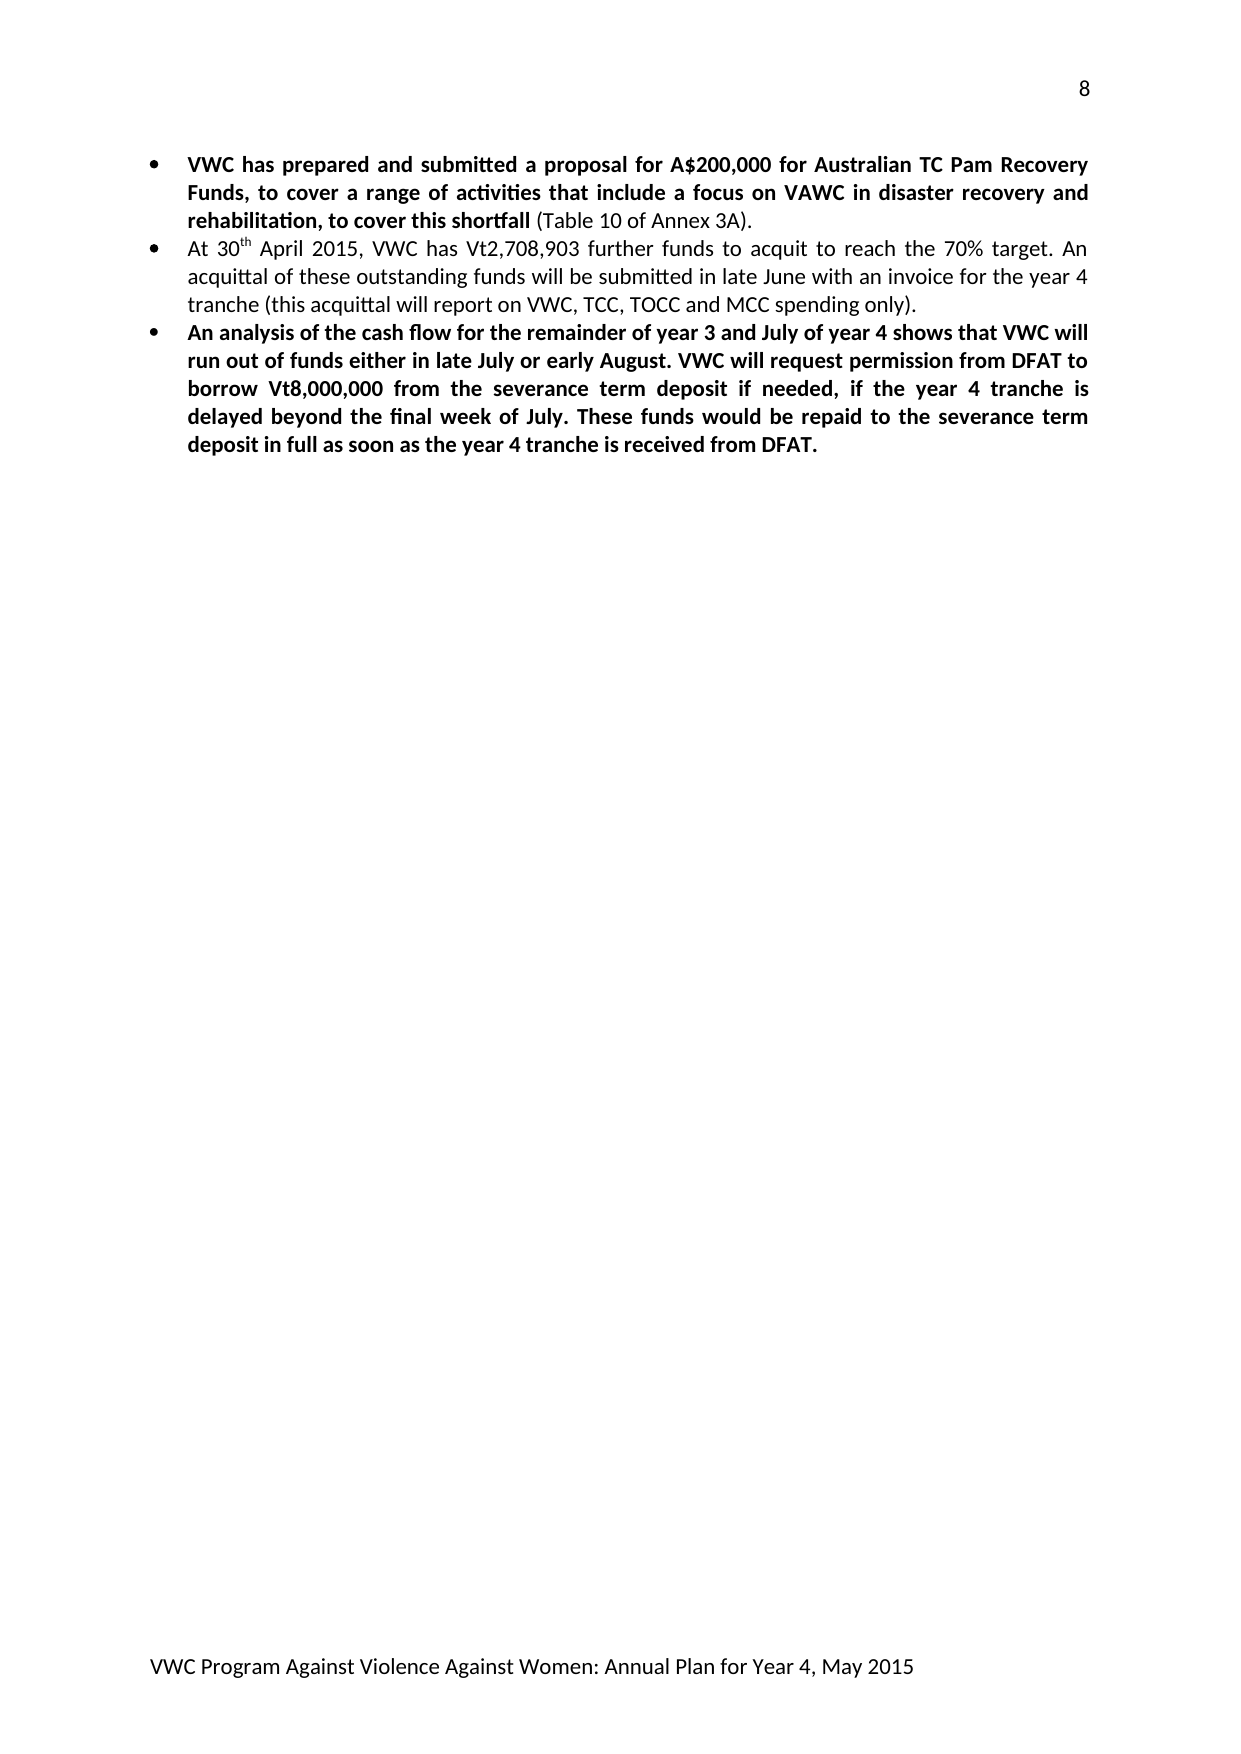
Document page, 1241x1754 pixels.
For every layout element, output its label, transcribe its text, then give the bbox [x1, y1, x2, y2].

list At 30th April 2015, VWC has Vt2,708,903 further funds to acquit to reach the 70% target. An acquittal of these outstanding funds will be submitted in late June with an invoice for the year 4 tranche (this acquittal will report on VWC, TCC, TOCC and MCC spending only). [150, 234, 1090, 318]
list An analysis of the cash flow for the remainder of year 3 and July of year 4 shows that VWC will run out of funds either in late July or early August. VWC will request permission from DFAT to borrow Vt8,000,000 from the severance term deposit if needed, if the year 4 tranche is delayed beyond the final week of July. These funds would be repaid to the severance term deposit in full as soon as the year 4 tranche is received from DFAT. [150, 318, 1090, 458]
list VWC has prepared and submitted a proposal for A$200,000 for Australian TC Pam Recovery Funds, to cover a range of activities that include a focus on VAWC in disaster recovery and rehabilitation, to cover this shortfall (Table 10 of Annex 3A). [150, 150, 1090, 234]
